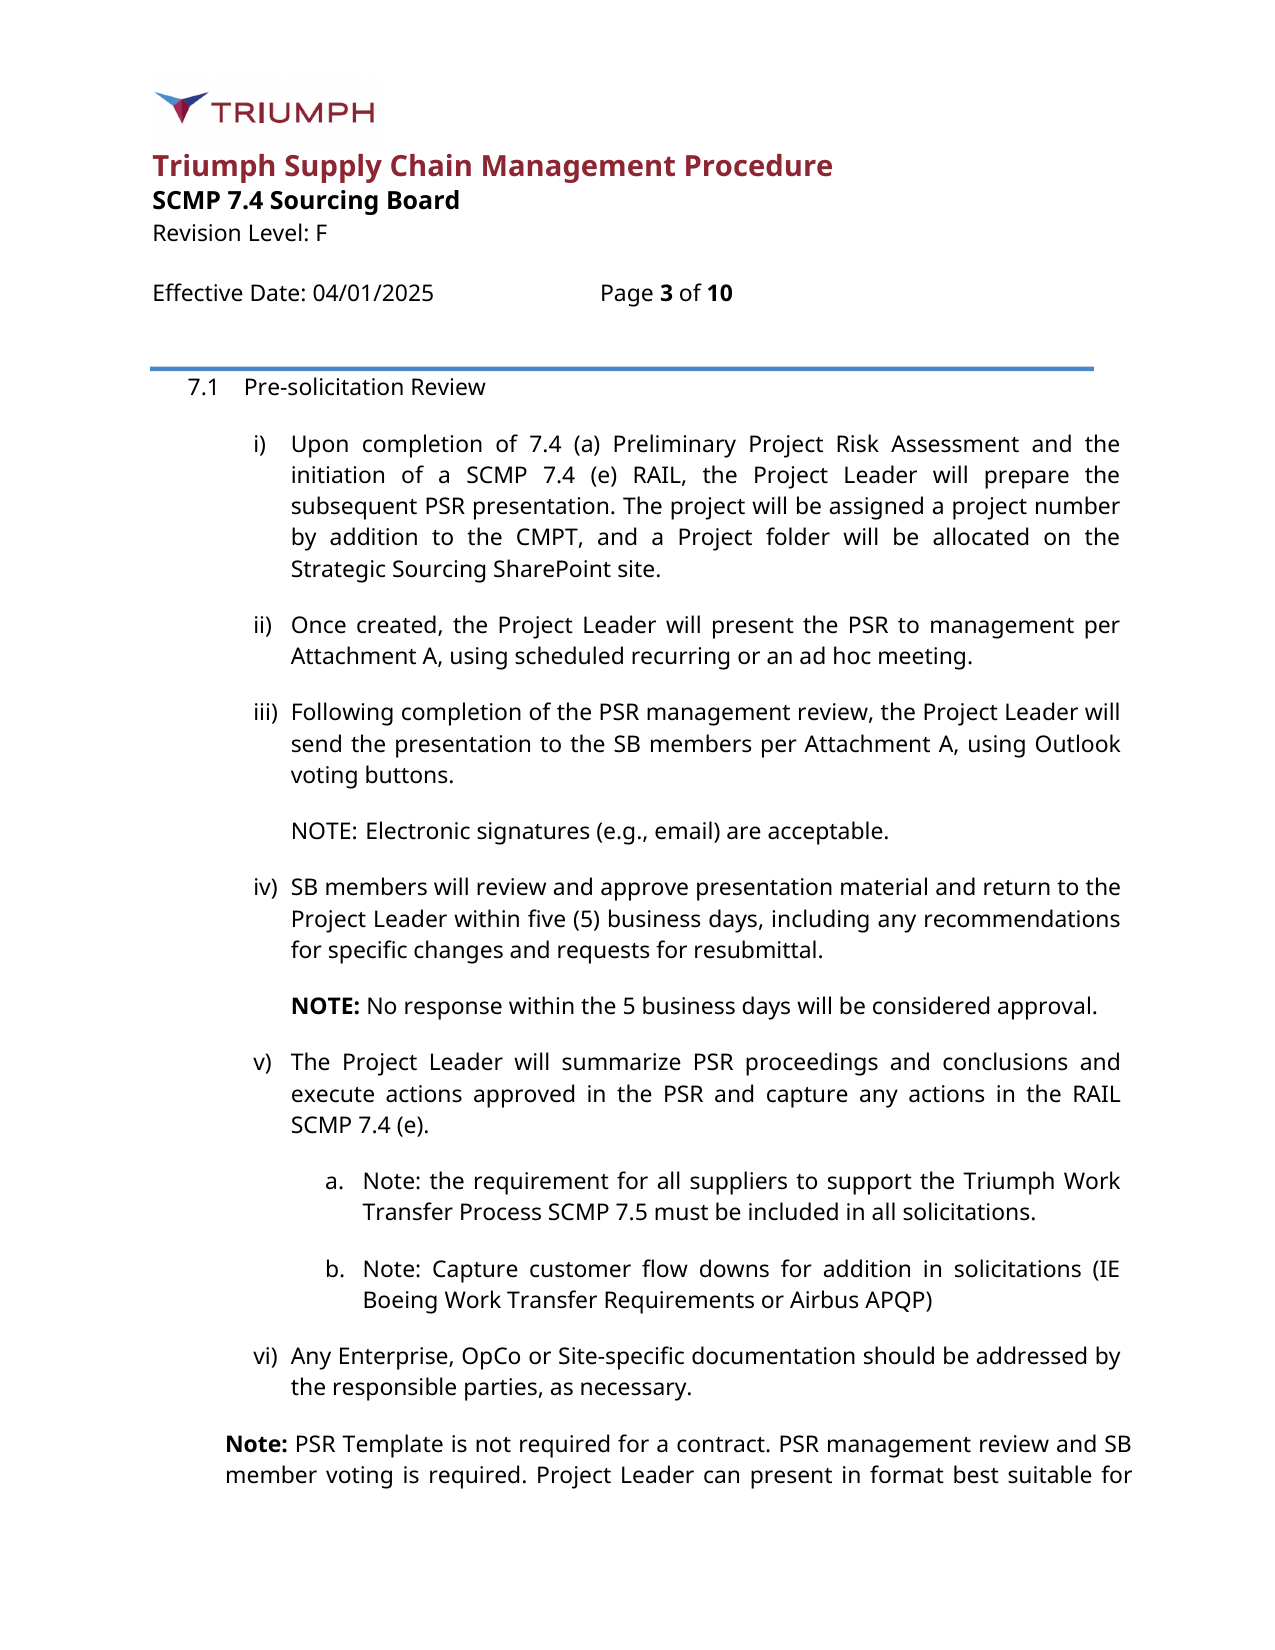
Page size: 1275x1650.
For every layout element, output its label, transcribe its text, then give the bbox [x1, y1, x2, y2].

picture [150, 75, 382, 151]
table_cell Pre-solicitation Review Upon completion of 7.4 (a) Preliminary Project Risk Assessment and the initiation of a SCMP 7.4 (e) RAIL, the Project Leader will prepare the subsequent PSR presentation. The project will be assigned a project number by addition to the CMPT, and a Project folder will be allocated on the Strategic Sourcing SharePoint site. Once created, the Project Leader will present the PSR to management per Attachment A, using scheduled recurring or an ad hoc meeting. Following completion of the PSR management review, the Project Leader will send the presentation to the SB members per Attachment A, using Outlook voting buttons. NOTE: Electronic signatures (e.g., email) are acceptable. SB members will review and approve presentation material and return to the Project Leader within five (5) business days, including any recommendations for specific changes and requests for resubmittal. NOTE: No response within the 5 business days will be considered approval. The Project Leader will summarize PSR proceedings and conclusions and execute actions approved in the PSR and capture any actions in the RAIL SCMP 7.4 (e). Note: the requirement for all suppliers to support the Triumph Work Transfer Process SCMP 7.5 must be included in all solicitations. Note: Capture customer flow downs for addition in solicitations (IE Boeing Work Transfer Requirements or Airbus APQP) Any Enterprise, OpCo or Site-specific documentation should be addressed by the responsible parties, as necessary. [162, 370, 1134, 1428]
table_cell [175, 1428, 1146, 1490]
